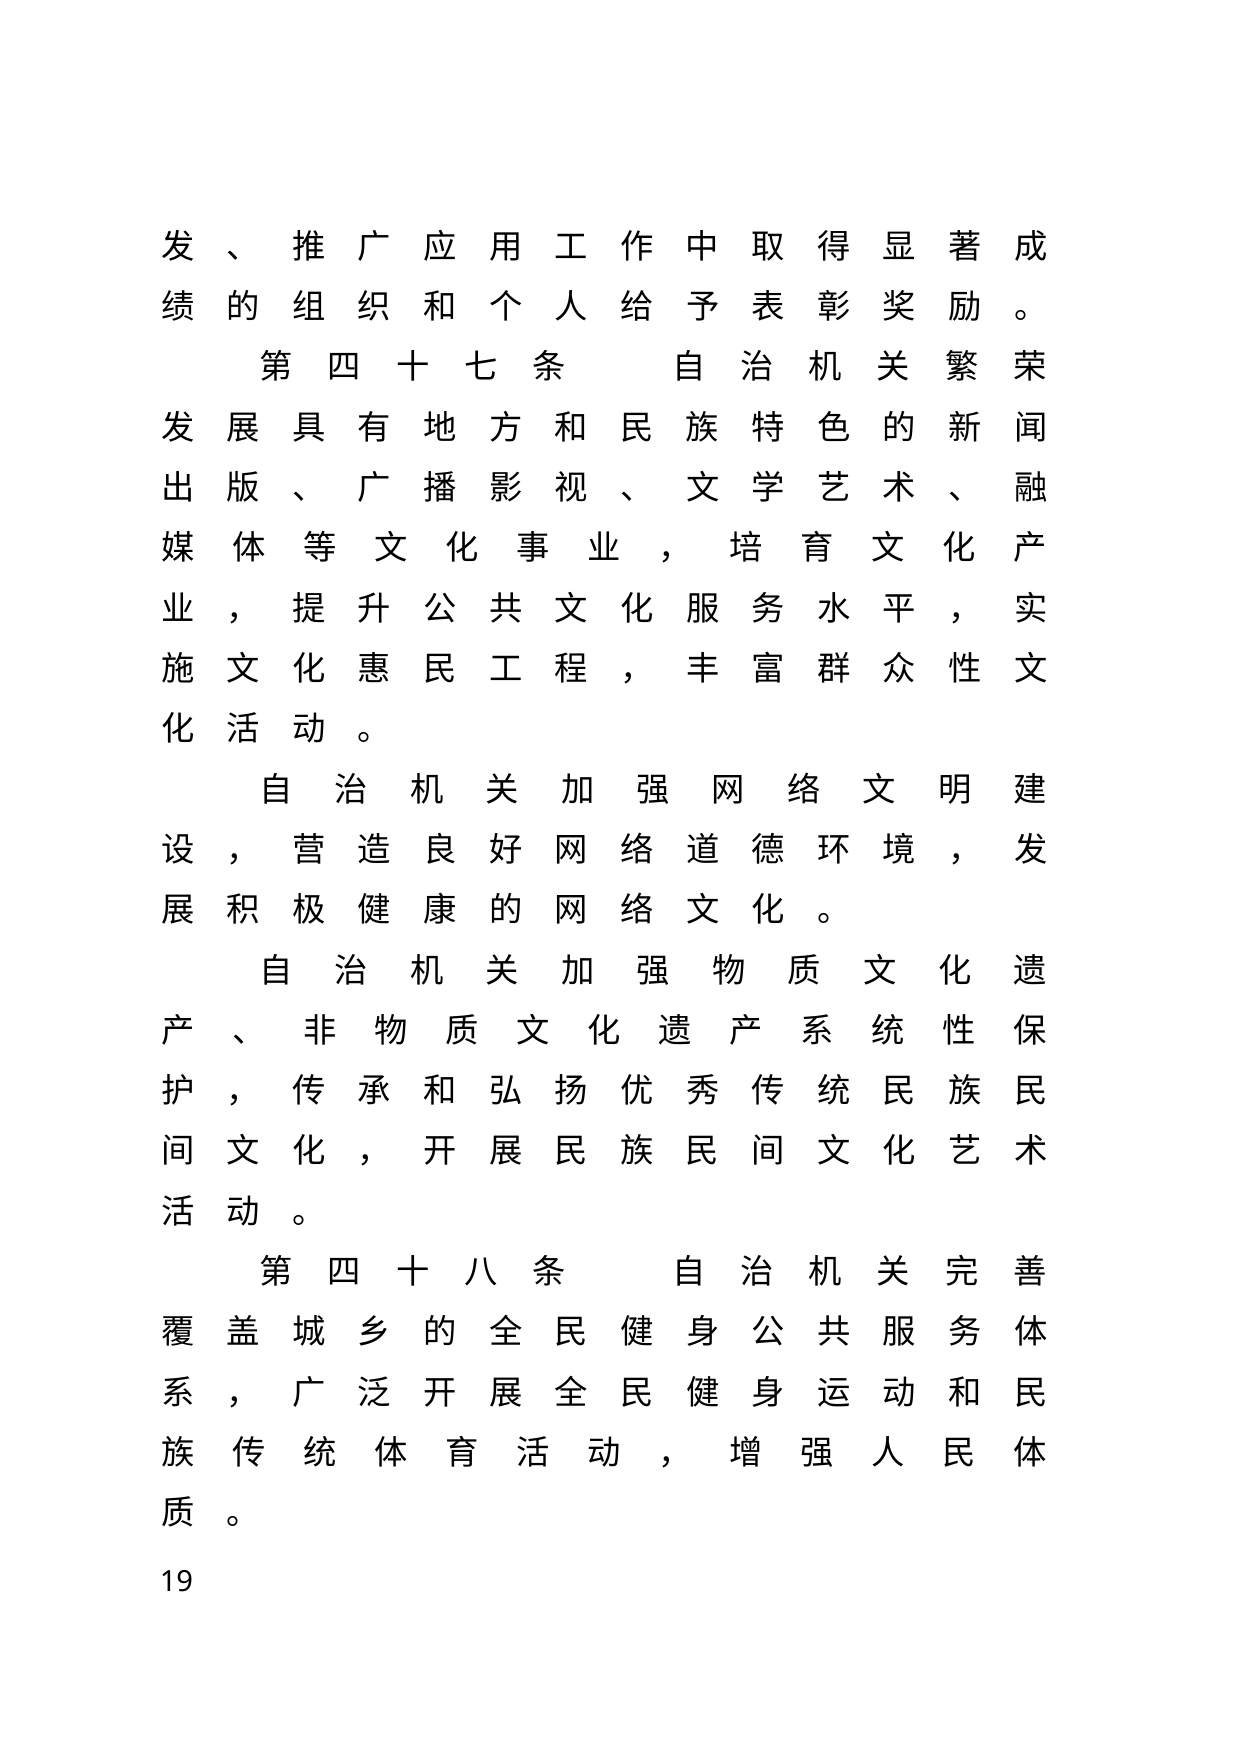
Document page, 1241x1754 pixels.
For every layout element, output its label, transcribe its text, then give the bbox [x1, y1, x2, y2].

text 自治机关加强网络文明建设，营造良好网络道德环境，发展积极健康的网络文化。 [161, 756, 1079, 937]
text 第四十八条 自治机关完善覆盖城乡的全民健身公共服务体系，广泛开展全民健身运动和民族传统体育活动，增强人民体质。 [161, 1239, 1079, 1540]
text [161, 213, 1079, 334]
text 自治机关加强物质文化遗产、非物质文化遗产系统性保护，传承和弘扬优秀传统民族民间文化，开展民族民间文化艺术活动。 [161, 937, 1079, 1239]
text 第四十七条 自治机关繁荣发展具有地方和民族特色的新闻出版、广播影视、文学艺术、融媒体等文化事业，培育文化产业，提升公共文化服务水平，实施文化惠民工程，丰富群众性文化活动。 [161, 334, 1079, 756]
